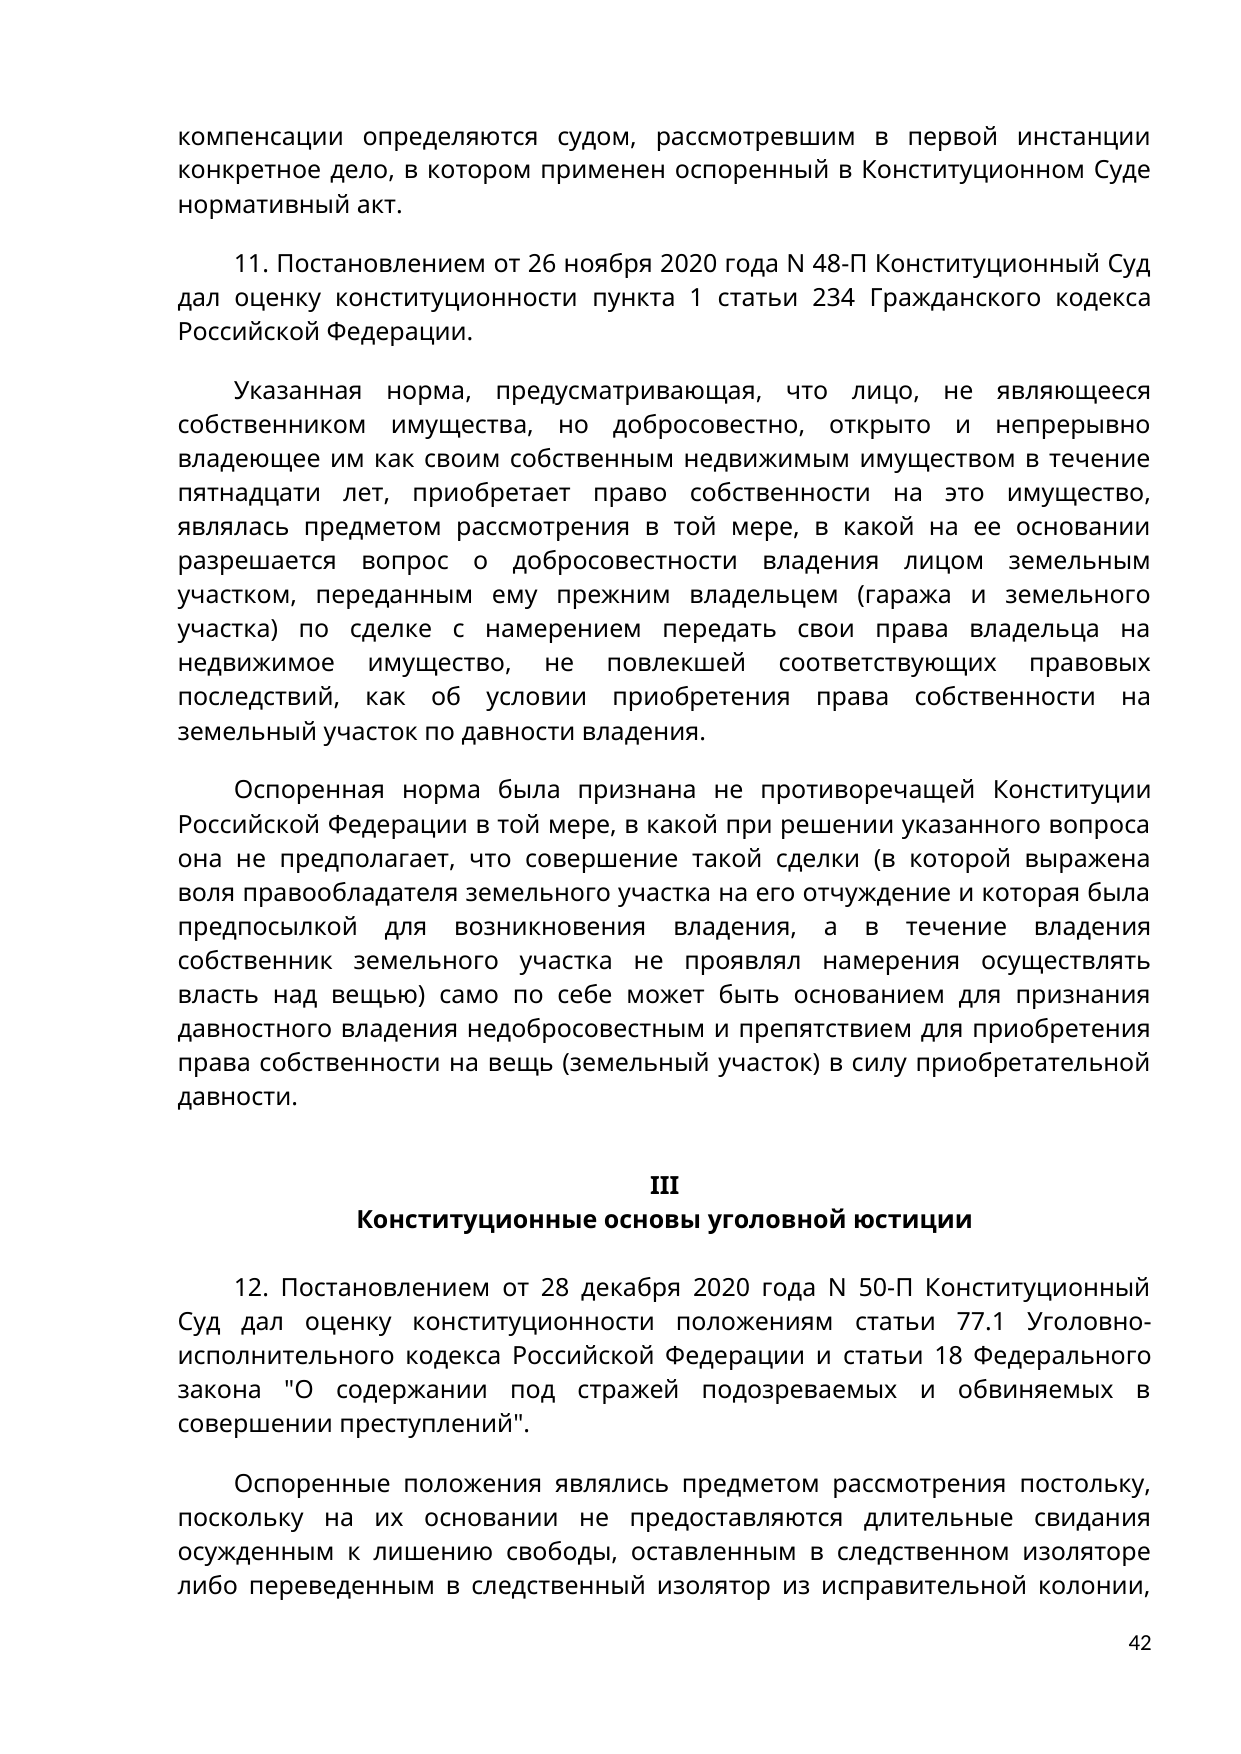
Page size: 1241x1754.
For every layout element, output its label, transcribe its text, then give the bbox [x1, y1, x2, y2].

title III [177, 1168, 1152, 1202]
title Конституционные основы уголовной юстиции [177, 1202, 1152, 1236]
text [177, 118, 1152, 220]
text Оспоренная норма была признана не противоречащей Конституции Российской Федерации в той мере, в какой при решении указанного вопроса она не предполагает, что совершение такой сделки (в которой выражена воля правообладателя земельного участка на его отчуждение и которая была предпосылкой для возникновения владения, а в течение владения собственник земельного участка не проявлял намерения осуществлять власть над вещью) само по себе может быть основанием для признания давностного владения недобросовестным и препятствием для приобретения права собственности на вещь (земельный участок) в силу приобретательной давности. [177, 772, 1152, 1113]
text 12. Постановлением от 28 декабря 2020 года N 50-П Конституционный Суд дал оценку конституционности положениям статьи 77.1 Уголовно-исполнительного кодекса Российской Федерации и статьи 18 Федерального закона "О содержании под стражей подозреваемых и обвиняемых в совершении преступлений". [177, 1270, 1152, 1440]
text Указанная норма, предусматривающая, что лицо, не являющееся собственником имущества, но добросовестно, открыто и непрерывно владеющее им как своим собственным недвижимым имуществом в течение пятнадцати лет, приобретает право собственности на это имущество, являлась предметом рассмотрения в той мере, в какой на ее основании разрешается вопрос о добросовестности владения лицом земельным участком, переданным ему прежним владельцем (гаража и земельного участка) по сделке с намерением передать свои права владельца на недвижимое имущество, не повлекшей соответствующих правовых последствий, как об условии приобретения права собственности на земельный участок по давности владения. [177, 372, 1152, 747]
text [177, 1465, 1152, 1601]
text 11. Постановлением от 26 ноября 2020 года N 48-П Конституционный Суд дал оценку конституционности пункта 1 статьи 234 Гражданского кодекса Российской Федерации. [177, 245, 1152, 347]
